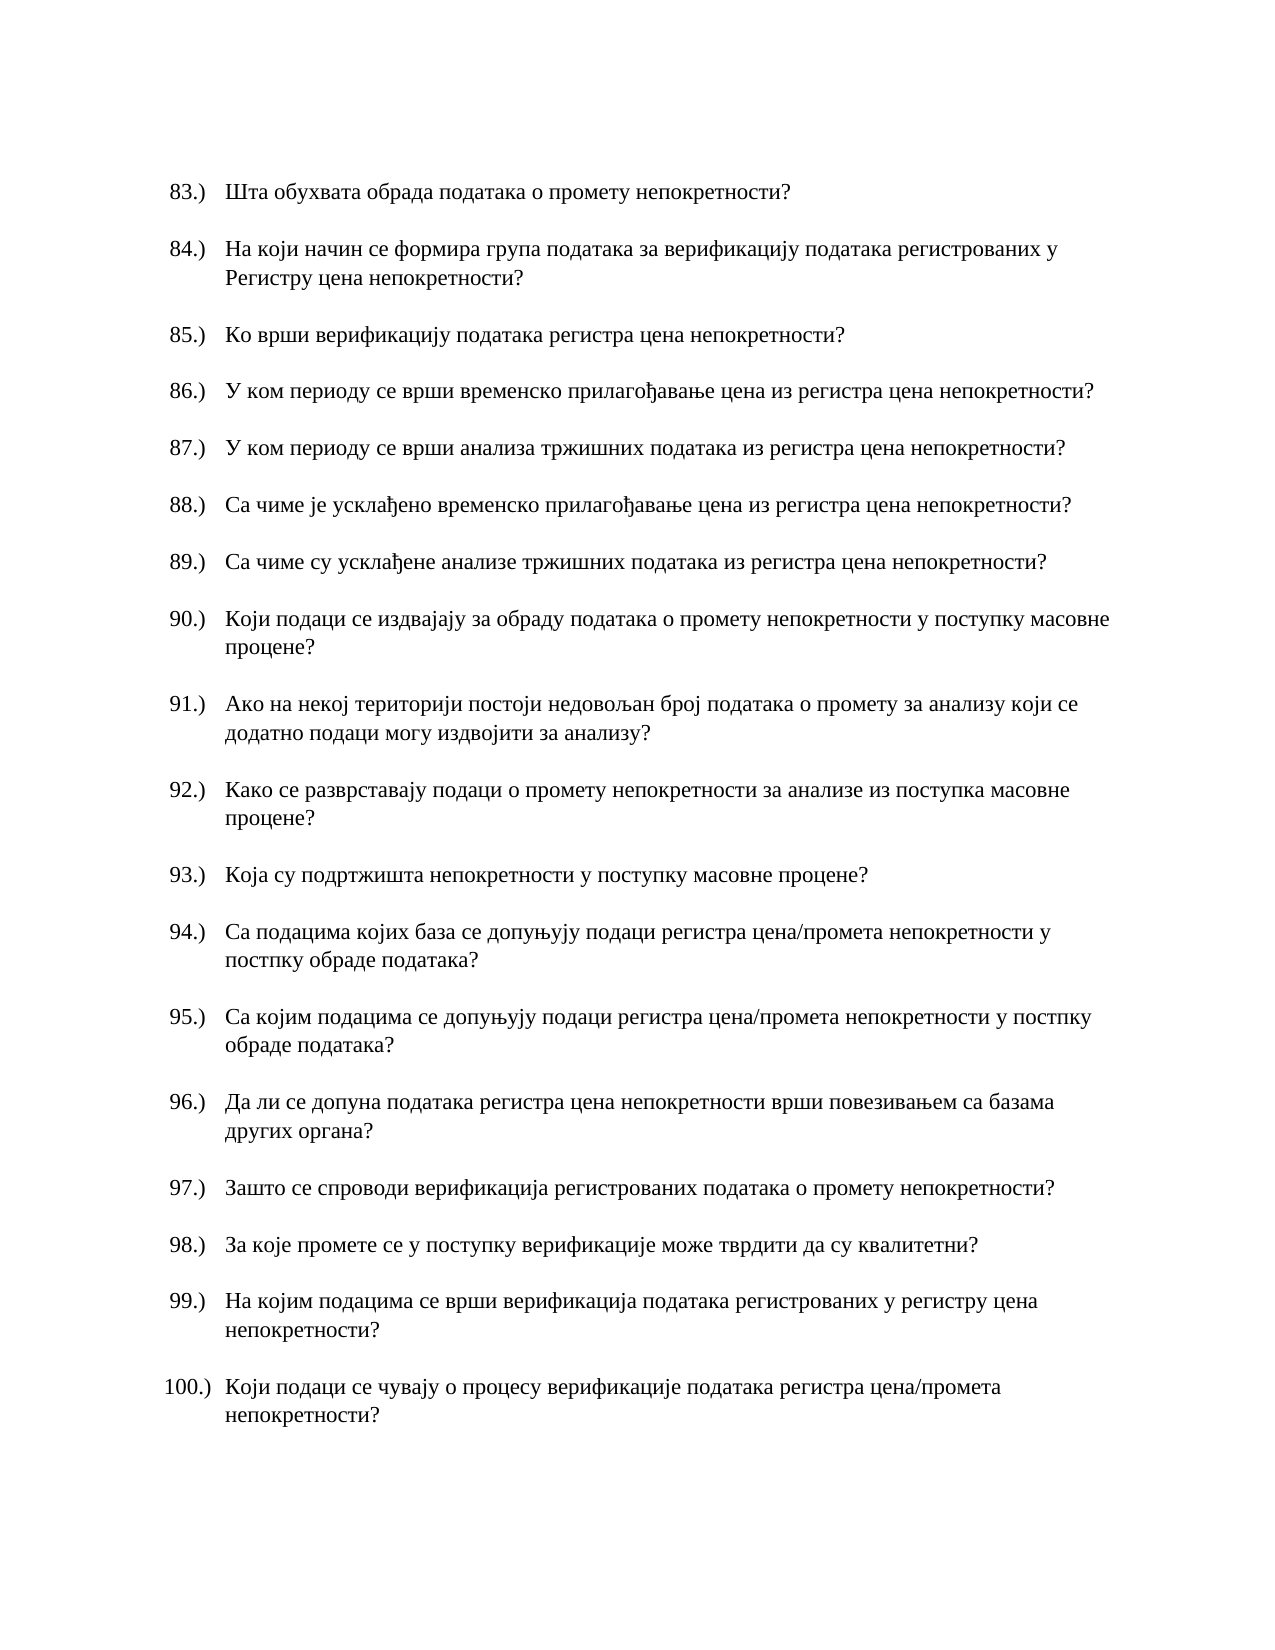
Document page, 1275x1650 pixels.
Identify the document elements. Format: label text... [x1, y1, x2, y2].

list На којим подацима се врши верификација података регистрованих у регистру цена непокретности? [187, 1287, 1125, 1342]
list Да ли се допуна података регистра цена непокретности врши повезивањем са базама других органа? [187, 1088, 1125, 1143]
list Са чиме су усклађене анализе тржишних података из регистра цена непокретности? [187, 548, 1125, 574]
list Са којим подацима се допуњују подаци регистра цена/промета непокретности у постпку обраде података? [187, 1003, 1125, 1058]
list За које промете се у поступку верификације може тврдити да су квалитетни? [187, 1231, 1125, 1257]
list Како се разврставају подаци о промету непокретности за анализе из поступка масовне процене? [187, 776, 1125, 830]
list Шта обухвата обрада података о промету непокретности? [187, 178, 1125, 205]
list Са чиме је усклађено временско прилагођавање цена из регистра цена непокретности? [187, 491, 1125, 518]
list Са подацима којих база се допуњују подаци регистра цена/промета непокретности у постпку обраде података? [187, 918, 1125, 973]
list У ком периоду се врши временско прилагођавање цена из регистра цена непокретности? [187, 377, 1125, 404]
list Који подаци се издвајају за обраду података о промету непокретности у поступку масовне процене? [187, 605, 1125, 660]
list На који начин се формира група података за верификацију података регистрованих у Регистру цена непокретности? [187, 235, 1125, 290]
list Зашто се спроводи верификација регистрованих података о промету непокретности? [187, 1174, 1125, 1200]
list Ако на некој територији постоји недовољан број података о промету за анализу који се додатно подаци могу издвојити за анализу? [187, 690, 1125, 745]
list У ком периоду се врши анализа тржишних података из регистра цена непокретности? [187, 434, 1125, 461]
list Који подаци се чувају о процесу верификације података регистра цена/промета непокретности? [187, 1373, 1125, 1428]
list Ко врши верификацију података регистра цена непокретности? [187, 321, 1125, 347]
list Која су подртжишта непокретности у поступку масовне процене? [187, 861, 1125, 887]
